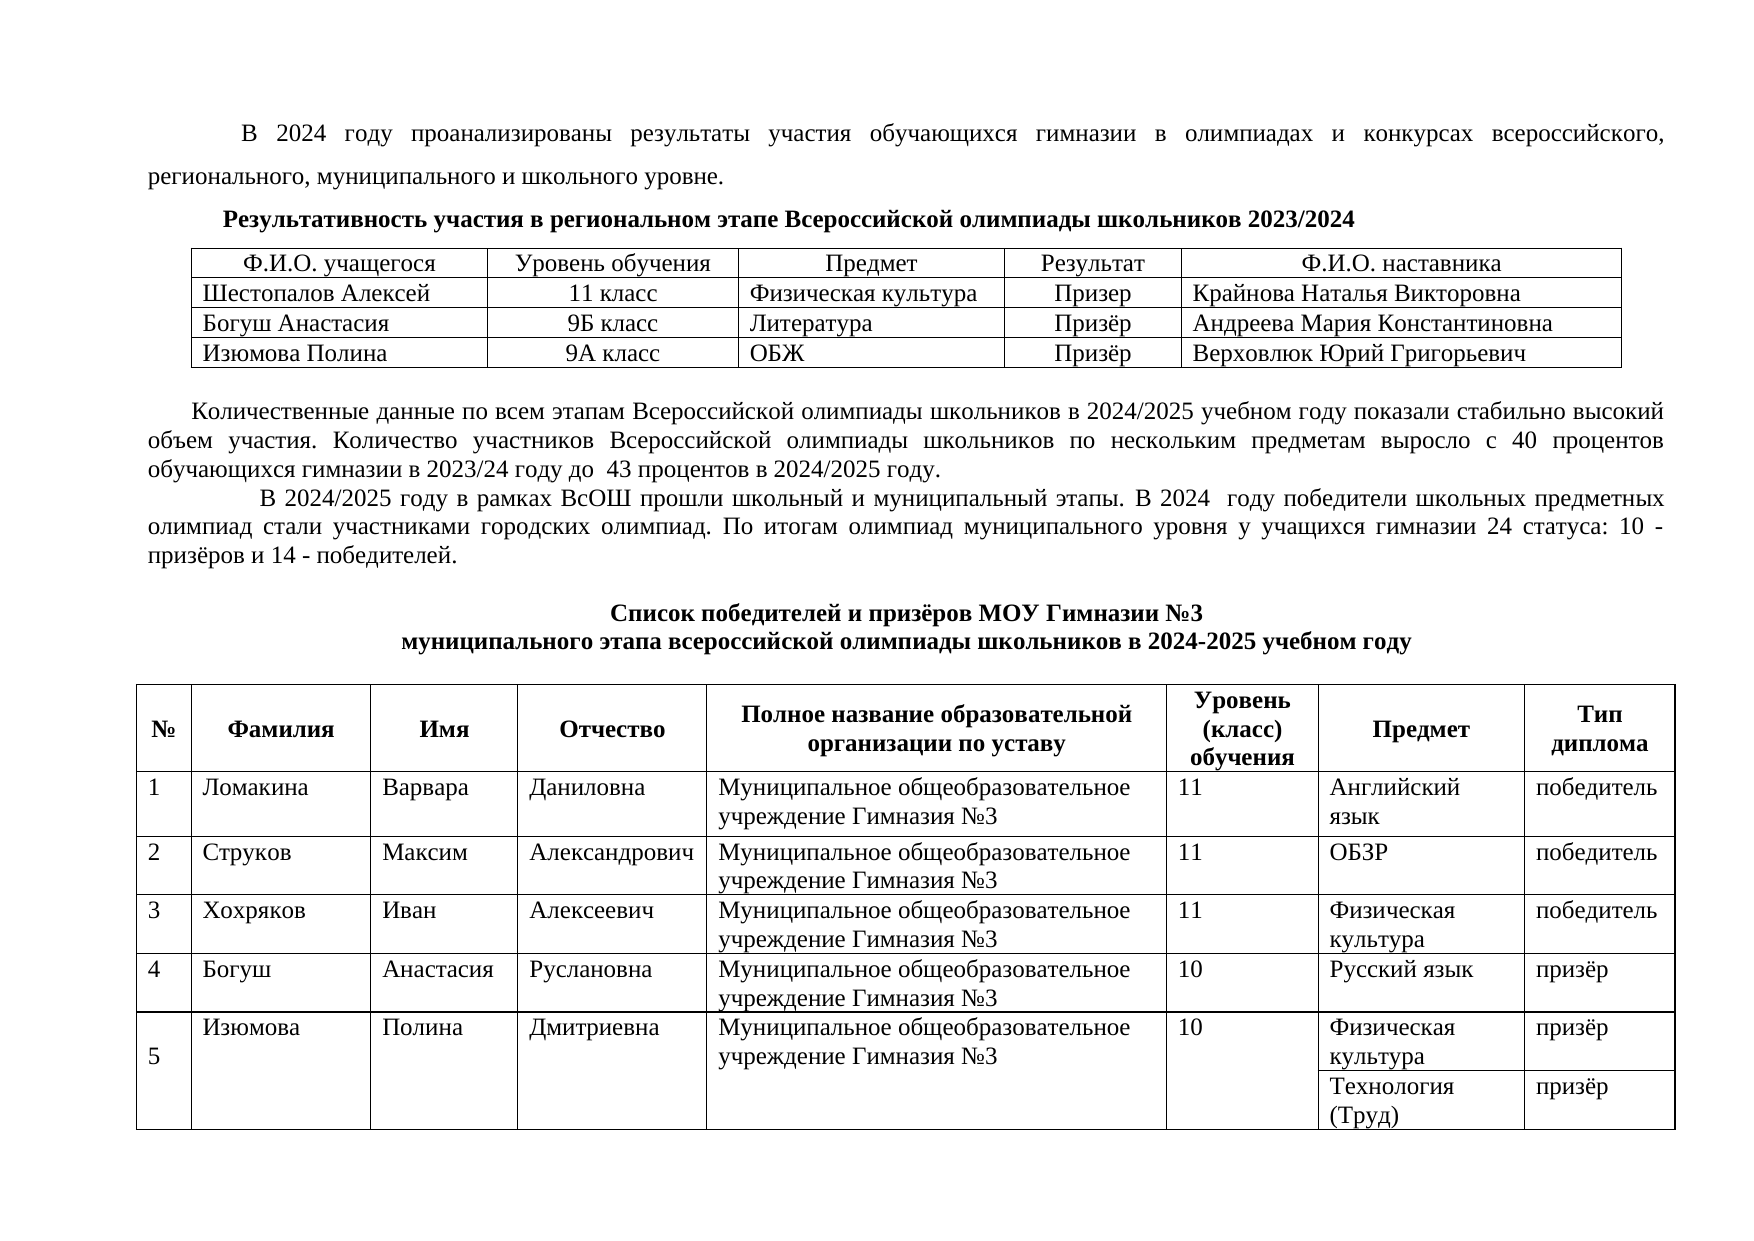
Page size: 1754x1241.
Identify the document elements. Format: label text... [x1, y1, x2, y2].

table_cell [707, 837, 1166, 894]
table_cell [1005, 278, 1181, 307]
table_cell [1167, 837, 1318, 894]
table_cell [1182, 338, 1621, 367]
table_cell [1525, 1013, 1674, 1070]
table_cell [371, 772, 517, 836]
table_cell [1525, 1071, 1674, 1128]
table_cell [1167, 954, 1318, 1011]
text муниципального этапа всероссийской олимпиады школьников в 2024-2025 учебном году [148, 626, 1665, 655]
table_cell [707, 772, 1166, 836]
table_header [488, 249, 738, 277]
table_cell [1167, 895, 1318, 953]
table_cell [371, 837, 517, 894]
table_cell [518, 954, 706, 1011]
text Количественные данные по всем этапам Всероссийской олимпиады школьников в 2024/2025 учебном году показали стабильно высокий объем участия. Количество участников Всероссийской олимпиады школьников по нескольким предметам выросло с 40 процентов обучающихся гимназии в 2023/24 году до 43 процентов в 2024/2025 году. [148, 396, 1665, 483]
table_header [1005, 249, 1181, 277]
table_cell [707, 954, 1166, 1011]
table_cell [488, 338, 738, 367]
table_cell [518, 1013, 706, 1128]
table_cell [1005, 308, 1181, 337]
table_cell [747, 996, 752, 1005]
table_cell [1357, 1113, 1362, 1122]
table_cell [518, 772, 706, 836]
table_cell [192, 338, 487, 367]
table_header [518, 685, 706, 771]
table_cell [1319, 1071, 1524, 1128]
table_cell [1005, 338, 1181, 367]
text Результативность участия в региональном этапе Всероссийской олимпиады школьников 2023/2024 [148, 204, 1665, 233]
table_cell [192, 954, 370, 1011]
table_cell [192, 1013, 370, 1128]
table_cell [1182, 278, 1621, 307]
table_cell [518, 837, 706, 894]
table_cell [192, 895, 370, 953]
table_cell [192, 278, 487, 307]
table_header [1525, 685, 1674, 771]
text Список победителей и призёров МОУ Гимназии №3 [148, 598, 1665, 626]
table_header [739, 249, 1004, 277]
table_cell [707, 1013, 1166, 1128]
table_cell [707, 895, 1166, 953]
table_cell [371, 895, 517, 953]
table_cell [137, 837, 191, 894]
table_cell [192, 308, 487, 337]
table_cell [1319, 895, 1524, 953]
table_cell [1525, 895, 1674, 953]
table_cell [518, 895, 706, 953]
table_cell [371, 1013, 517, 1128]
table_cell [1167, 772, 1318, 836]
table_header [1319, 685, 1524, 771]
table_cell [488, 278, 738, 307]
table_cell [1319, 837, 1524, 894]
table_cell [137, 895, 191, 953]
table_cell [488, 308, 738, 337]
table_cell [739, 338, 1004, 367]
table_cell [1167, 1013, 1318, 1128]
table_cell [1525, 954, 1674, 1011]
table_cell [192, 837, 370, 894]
text В 2024 году проанализированы результаты участия обучающихся гимназии в олимпиадах и конкурсах всероссийского, регионального, муниципального и школьного уровне. [148, 118, 1665, 190]
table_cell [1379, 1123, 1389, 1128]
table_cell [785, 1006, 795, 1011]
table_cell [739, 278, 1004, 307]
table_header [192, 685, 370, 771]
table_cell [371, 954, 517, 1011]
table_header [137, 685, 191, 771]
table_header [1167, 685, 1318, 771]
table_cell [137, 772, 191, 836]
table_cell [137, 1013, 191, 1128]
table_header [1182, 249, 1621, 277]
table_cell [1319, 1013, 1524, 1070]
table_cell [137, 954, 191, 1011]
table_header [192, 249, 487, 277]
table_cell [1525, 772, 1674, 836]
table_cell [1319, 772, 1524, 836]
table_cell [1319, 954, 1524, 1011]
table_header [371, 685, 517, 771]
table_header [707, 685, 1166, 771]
text В 2024/2025 году в рамках ВсОШ прошли школьный и муниципальный этапы. В 2024 году победители школьных предметных олимпиад стали участниками городских олимпиад. По итогам олимпиад муниципального уровня у учащихся гимназии 24 статуса: 10 - призёров и 14 - победителей. [148, 483, 1665, 569]
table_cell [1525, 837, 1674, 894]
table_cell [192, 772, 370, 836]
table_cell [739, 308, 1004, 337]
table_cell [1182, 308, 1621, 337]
